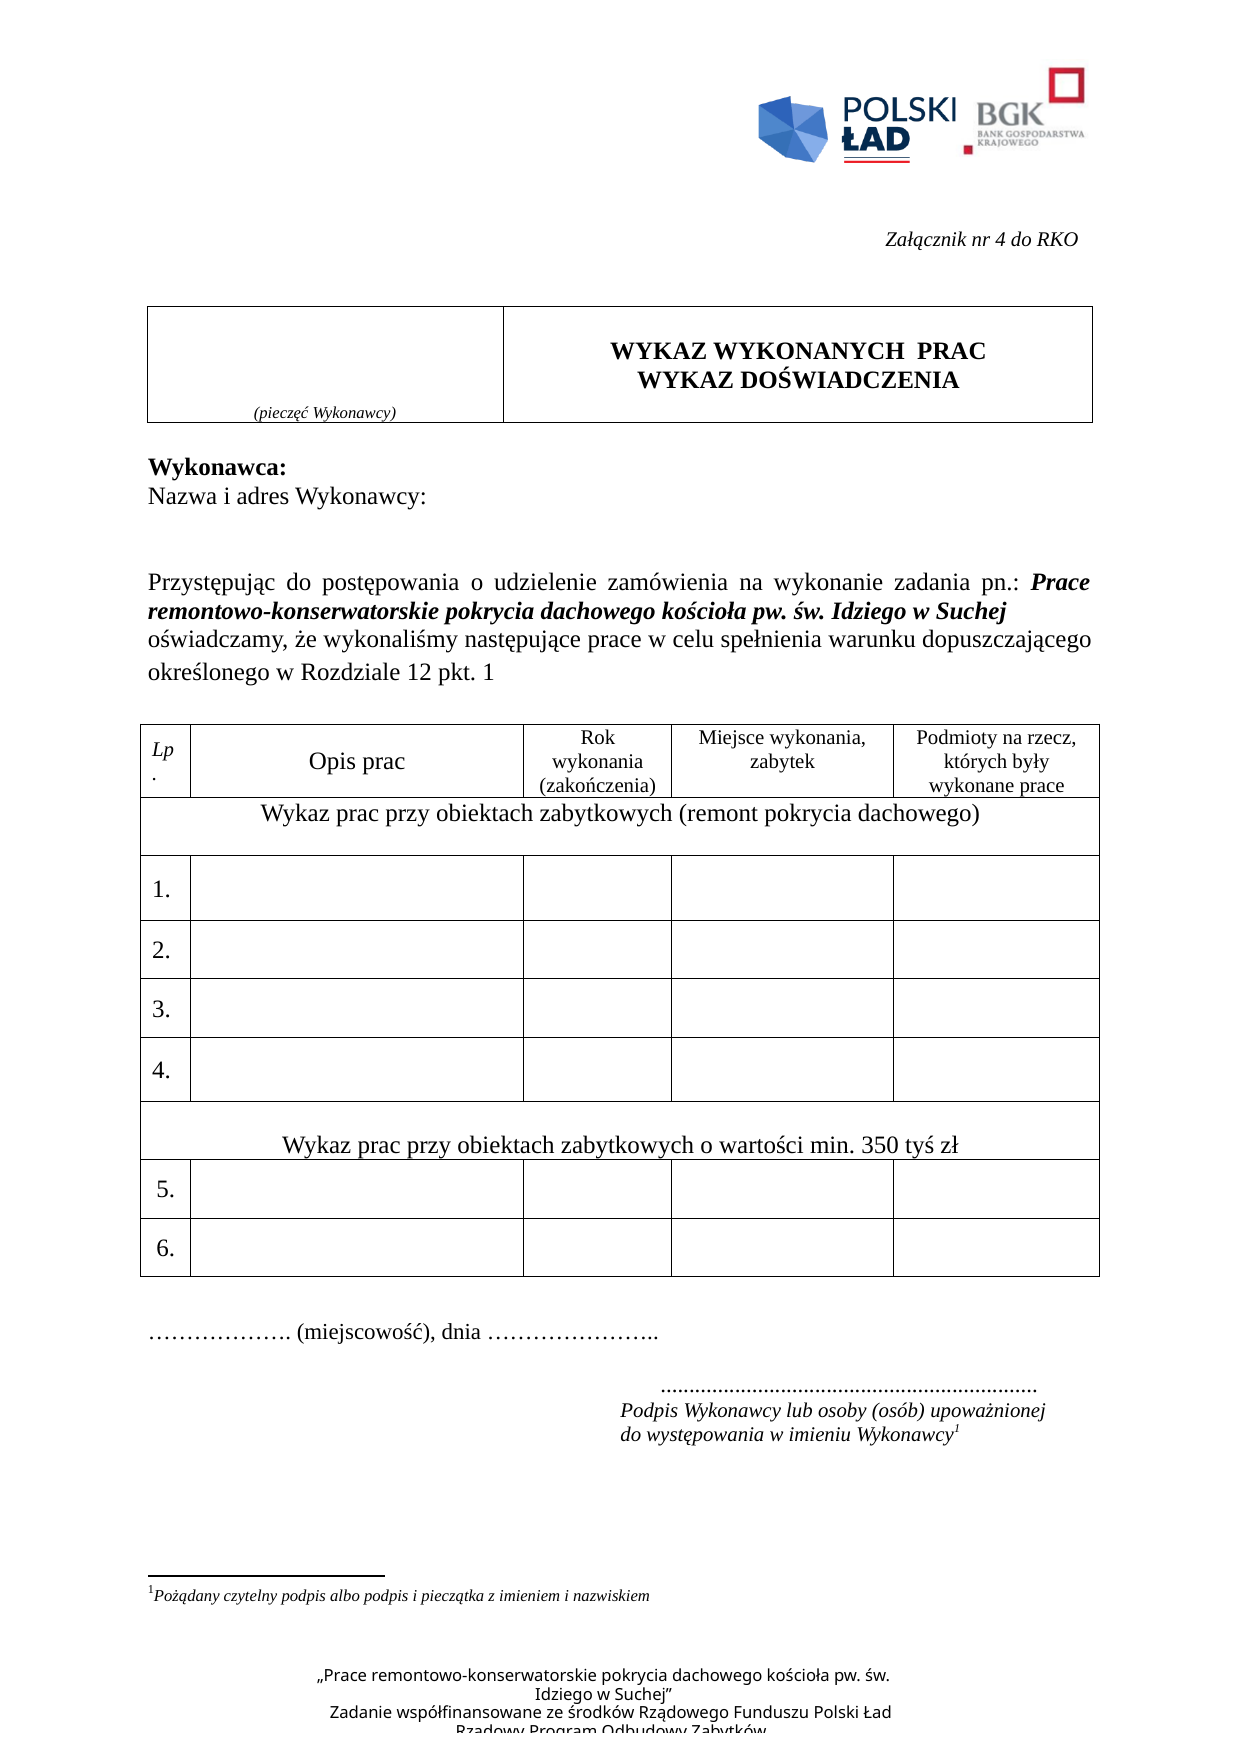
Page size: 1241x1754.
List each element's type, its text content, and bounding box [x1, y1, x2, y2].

text Przystępując do postępowania o udzielenie zamówienia na wykonanie zadania pn.: Prace remontowo-konserwatorskie pokrycia dachowego kościoła pw. św. Idziego w Suchej [148, 567, 1092, 624]
table_cell [524, 1160, 671, 1218]
text Wykonawca: [148, 452, 1092, 481]
table_cell [524, 979, 671, 1037]
table_cell [894, 1219, 1099, 1276]
table_cell [894, 1160, 1099, 1218]
table_header Miejsce wykonania, zabytek [672, 725, 893, 797]
table_cell 5. [141, 1160, 190, 1218]
table_cell [191, 856, 523, 920]
table_header Lp. [141, 725, 190, 797]
table_cell [524, 1219, 671, 1276]
text .................................................................. [148, 1371, 1092, 1397]
table_cell [191, 1038, 523, 1101]
table_cell [894, 1038, 1099, 1101]
text Załącznik nr 4 do RKO [885, 227, 1092, 251]
table_cell [672, 921, 893, 978]
table_cell [191, 1160, 523, 1218]
table_cell [894, 856, 1099, 920]
table_cell [672, 1219, 893, 1276]
table_cell [524, 1038, 671, 1101]
table_cell [191, 1219, 523, 1276]
table_cell [672, 979, 893, 1037]
table_cell Wykaz prac przy obiektach zabytkowych (remont pokrycia dachowego) [141, 798, 1099, 855]
table_cell 6. [141, 1219, 190, 1276]
table_header Rok wykonania (zakończenia) [524, 725, 671, 797]
text oświadczamy, że wykonaliśmy następujące prace w celu spełnienia warunku dopuszczającego określonego w Rozdziale 12 pkt. 1 [148, 624, 1092, 686]
table_cell Wykaz prac przy obiektach zabytkowych o wartości min. 350 tyś zł [141, 1102, 1099, 1159]
table_cell [524, 856, 671, 920]
table_cell [672, 1038, 893, 1101]
text Nazwa i adres Wykonawcy: [148, 481, 1240, 509]
table_cell [191, 979, 523, 1037]
table_cell 2. [141, 921, 190, 978]
table_header Podmioty na rzecz, których były wykonane prace [894, 725, 1099, 797]
table_header WYKAZ WYKONANYCH PRAC WYKAZ DOŚWIADCZENIA [504, 307, 1092, 422]
table_header Opis prac [191, 725, 523, 797]
table_cell 1. [141, 856, 190, 920]
table_cell [672, 1160, 893, 1218]
table_header (pieczęć Wykonawcy) [148, 307, 503, 422]
table_cell [894, 979, 1099, 1037]
text ………………. (miejscowość), dnia ………………….. [148, 1318, 1092, 1345]
table_cell [524, 921, 671, 978]
table_cell [191, 921, 523, 978]
table_cell [894, 921, 1099, 978]
picture [758, 59, 1093, 163]
table_cell 3. [141, 979, 190, 1037]
text Podpis Wykonawcy lub osoby (osób) upoważnionej do występowania w imieniu Wykonawcy [620, 1397, 1092, 1446]
table_cell [672, 856, 893, 920]
table_cell 4. [141, 1038, 190, 1101]
